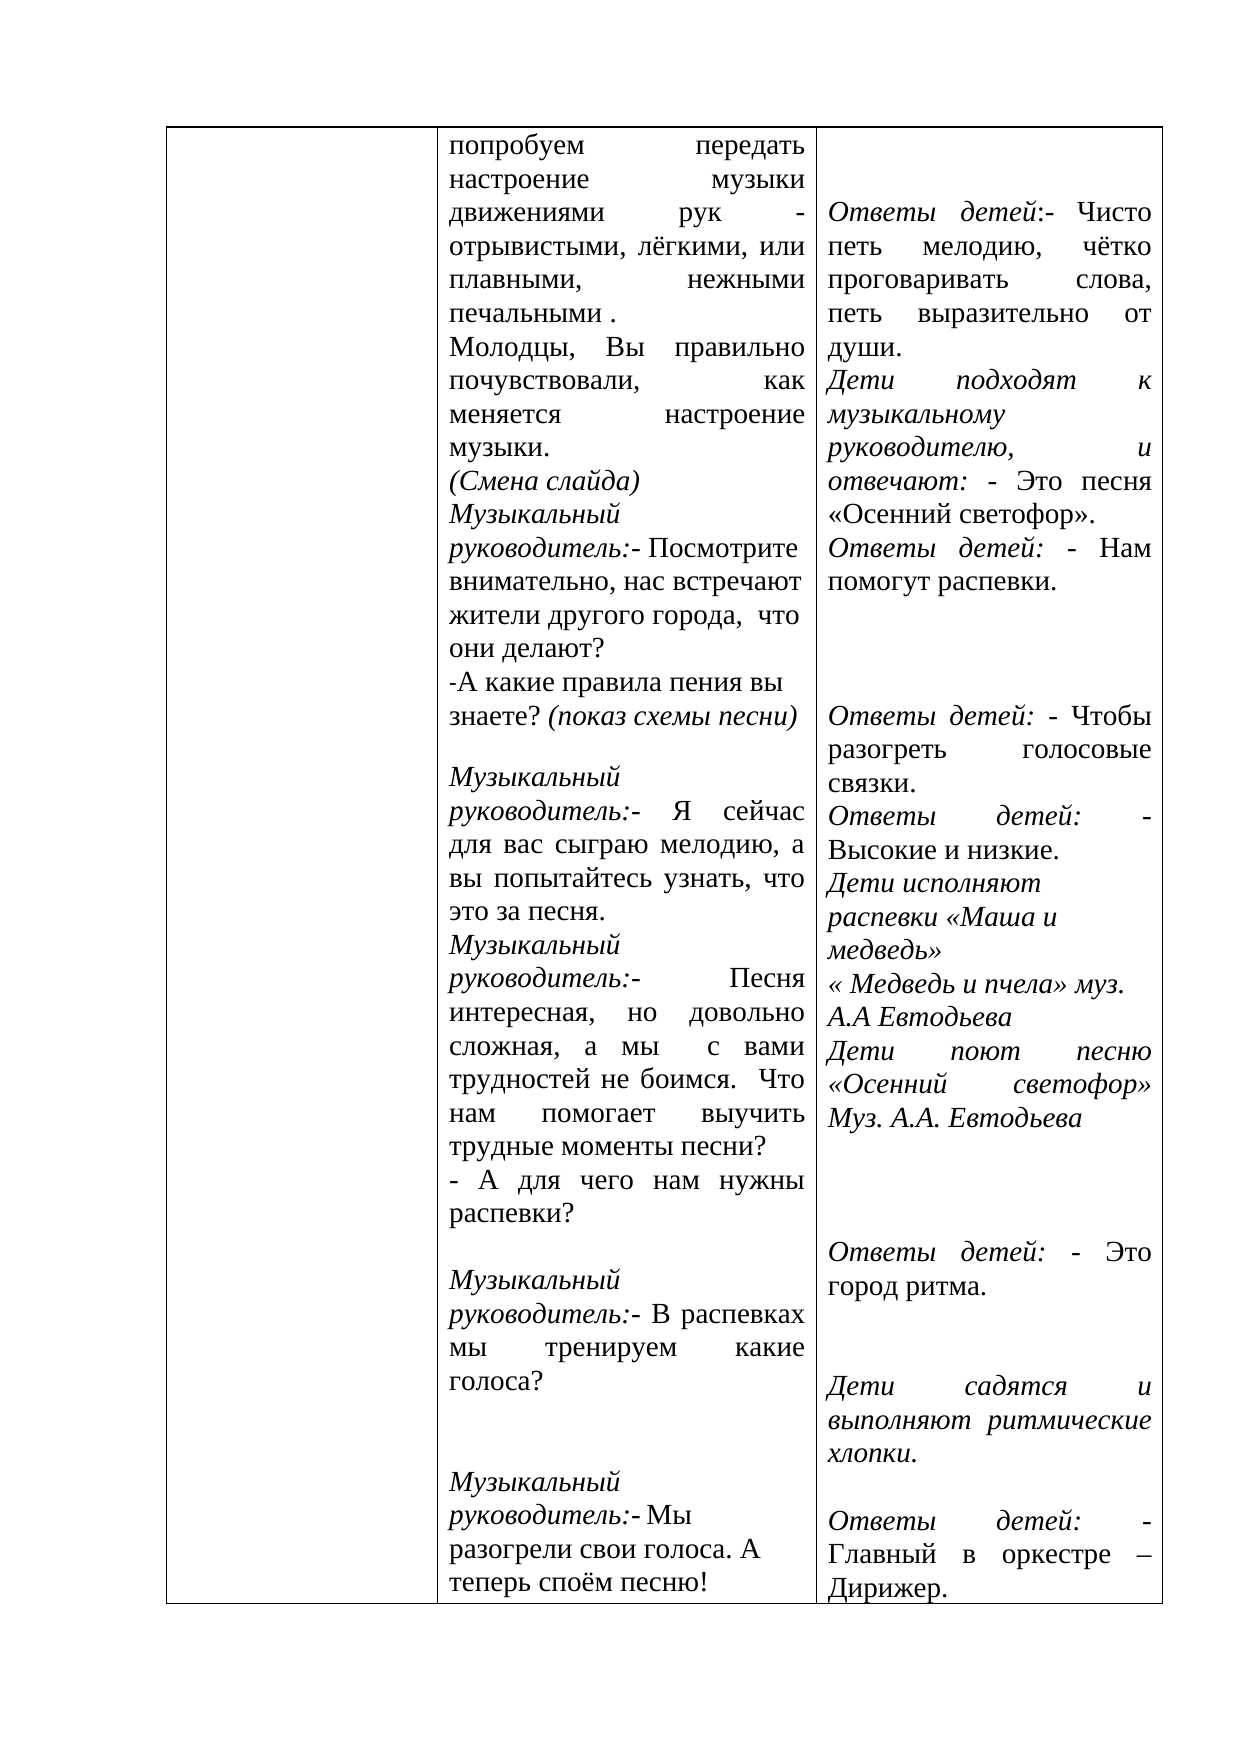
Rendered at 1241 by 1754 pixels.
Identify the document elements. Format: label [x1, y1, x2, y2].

table_cell [167, 128, 437, 1603]
table_cell [438, 128, 816, 1603]
table_cell [817, 128, 1162, 1603]
